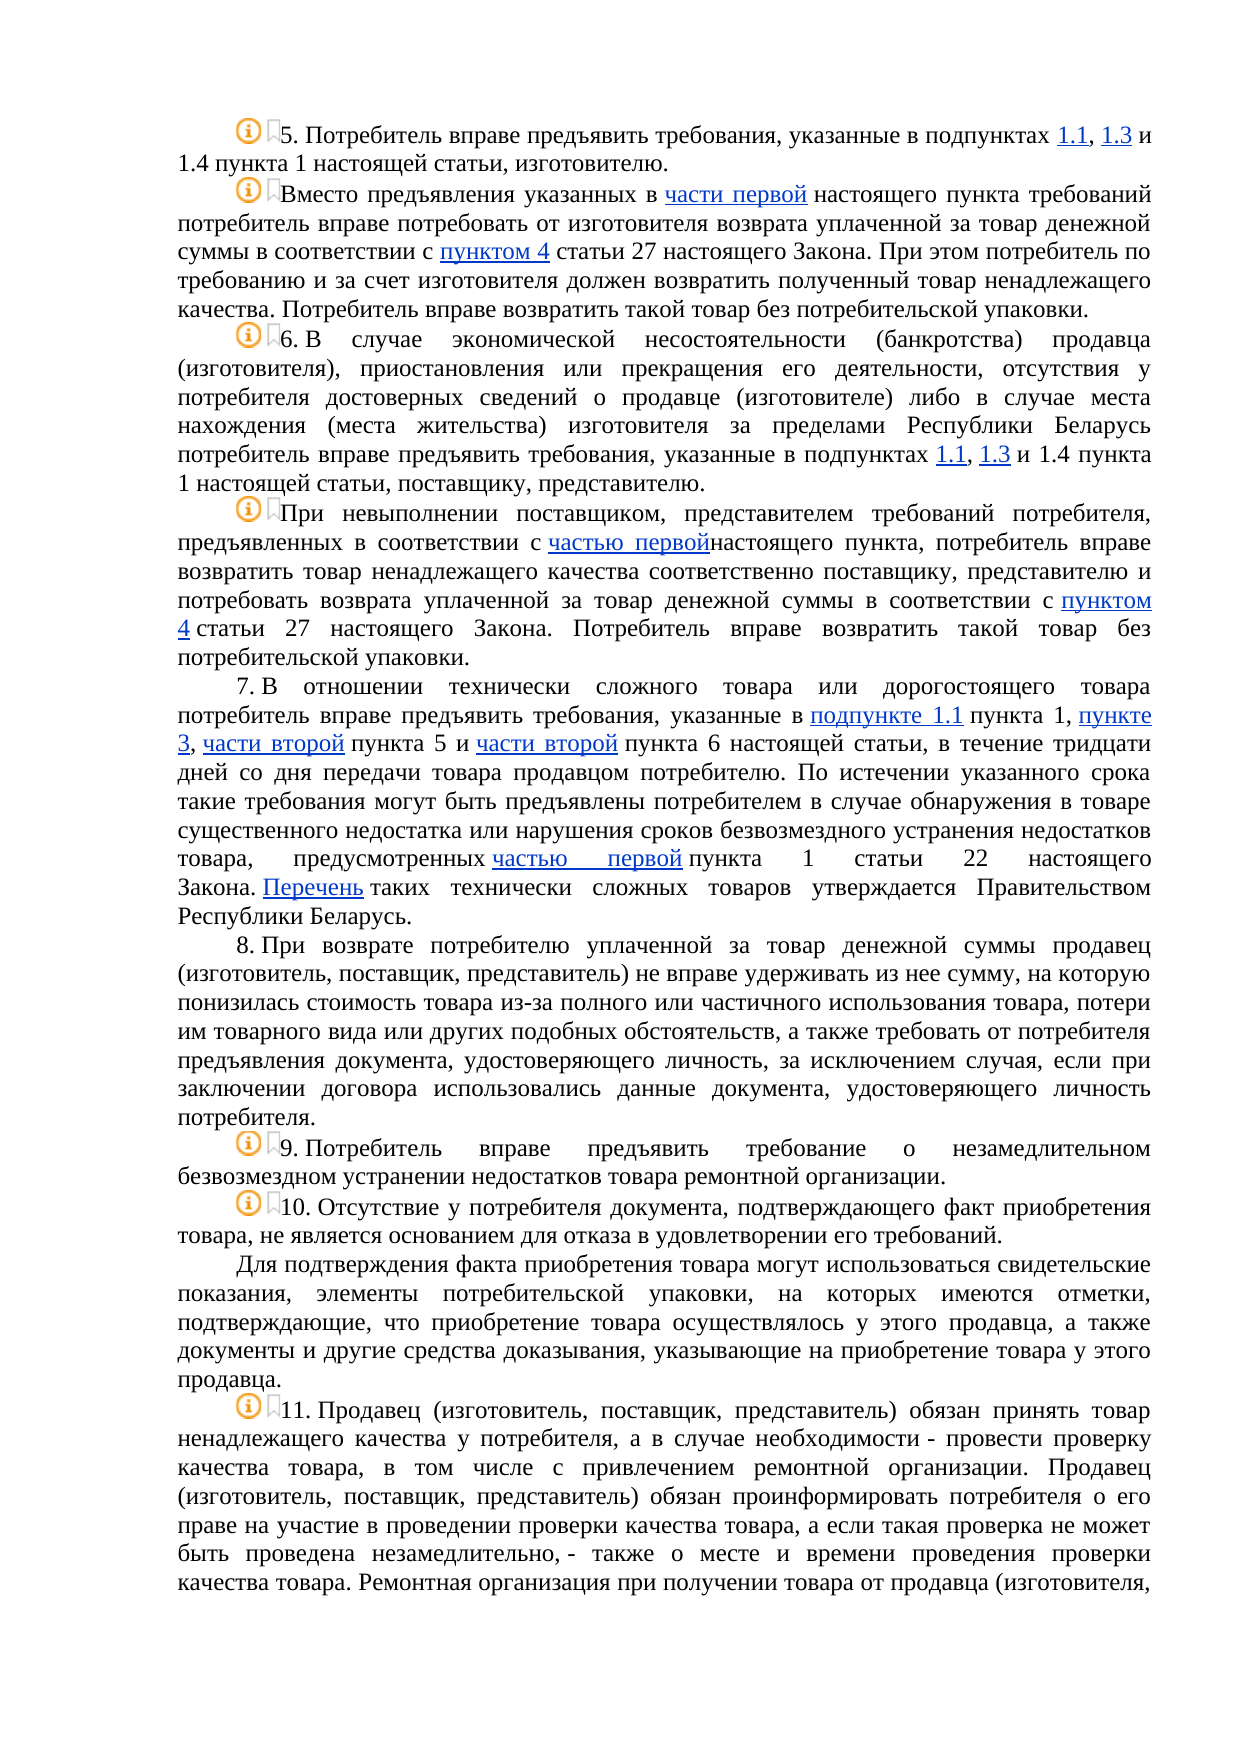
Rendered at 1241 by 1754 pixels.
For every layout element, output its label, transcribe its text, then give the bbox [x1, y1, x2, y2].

text 8. При возврате потребителю уплаченной за товар денежной суммы продавец (изготовитель, поставщик, представитель) не вправе удерживать из нее сумму, на которую понизилась стоимость товара из-за полного или частичного использования товара, потери им товарного вида или других подобных обстоятельств, а также требовать от потребителя предъявления документа, удостоверяющего личность, за исключением случая, если при заключении договора использовались данные документа, удостоверяющего личность потребителя. [177, 930, 1152, 1131]
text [177, 1393, 1152, 1596]
text 6. В случае экономической несостоятельности (банкротства) продавца (изготовителя), приостановления или прекращения его деятельности, отсутствия у потребителя достоверных сведений о продавце (изготовителе) либо в случае места нахождения (места жительства) изготовителя за пределами Республики Беларусь потребитель вправе предъявить требования, указанные в подпунктах 1.1, 1.3 и 1.4 пункта 1 настоящей статьи, поставщику, представителю. [177, 323, 1152, 497]
text При невыполнении поставщиком, представителем требований потребителя, предъявленных в соответствии с частью первойнастоящего пункта, потребитель вправе возвратить товар ненадлежащего качества соответственно поставщику, представителю и потребовать возврата уплаченной за товар денежной суммы в соответствии с пунктом 4 статьи 27 настоящего Закона. Потребитель вправе возвратить такой товар без потребительской упаковки. [177, 497, 1152, 671]
text Вместо предъявления указанных в части первой настоящего пункта требований потребитель вправе потребовать от изготовителя возврата уплаченной за товар денежной суммы в соответствии с пунктом 4 статьи 27 настоящего Закона. При этом потребитель по требованию и за счет изготовителя должен возвратить полученный товар ненадлежащего качества. Потребитель вправе возвратить такой товар без потребительской упаковки. [177, 177, 1152, 323]
text 5. Потребитель вправе предъявить требования, указанные в подпунктах 1.1, 1.3 и 1.4 пункта 1 настоящей статьи, изготовителю. [177, 118, 1152, 177]
picture [236, 496, 281, 522]
text 10. Отсутствие у потребителя документа, подтверждающего факт приобретения товара, не является основанием для отказа в удовлетворении его требований. [177, 1190, 1152, 1249]
picture [236, 322, 281, 348]
picture [236, 1131, 281, 1156]
text 7. В отношении технически сложного товара или дорогостоящего товара потребитель вправе предъявить требования, указанные в подпункте 1.1 пункта 1, пункте 3, части второй пункта 5 и части второй пункта 6 настоящей статьи, в течение тридцати дней со дня передачи товара продавцом потребителю. По истечении указанного срока такие требования могут быть предъявлены потребителем в случае обнаружения в товаре существенного недостатка или нарушения сроков безвозмездного устранения недостатков товара, предусмотренных частью первой пункта 1 статьи 22 настоящего Закона. Перечень таких технически сложных товаров утверждается Правительством Республики Беларусь. [177, 671, 1152, 930]
text Для подтверждения факта приобретения товара могут использоваться свидетельские показания, элементы потребительской упаковки, на которых имеются отметки, подтверждающие, что приобретение товара осуществлялось у этого продавца, а также документы и другие средства доказывания, указывающие на приобретение товара у этого продавца. [177, 1249, 1152, 1393]
picture [236, 177, 281, 203]
picture [236, 118, 281, 144]
text 9. Потребитель вправе предъявить требование о незамедлительном безвозмездном устранении недостатков товара ремонтной организации. [177, 1131, 1152, 1190]
picture [236, 1190, 281, 1216]
picture [236, 1393, 281, 1419]
